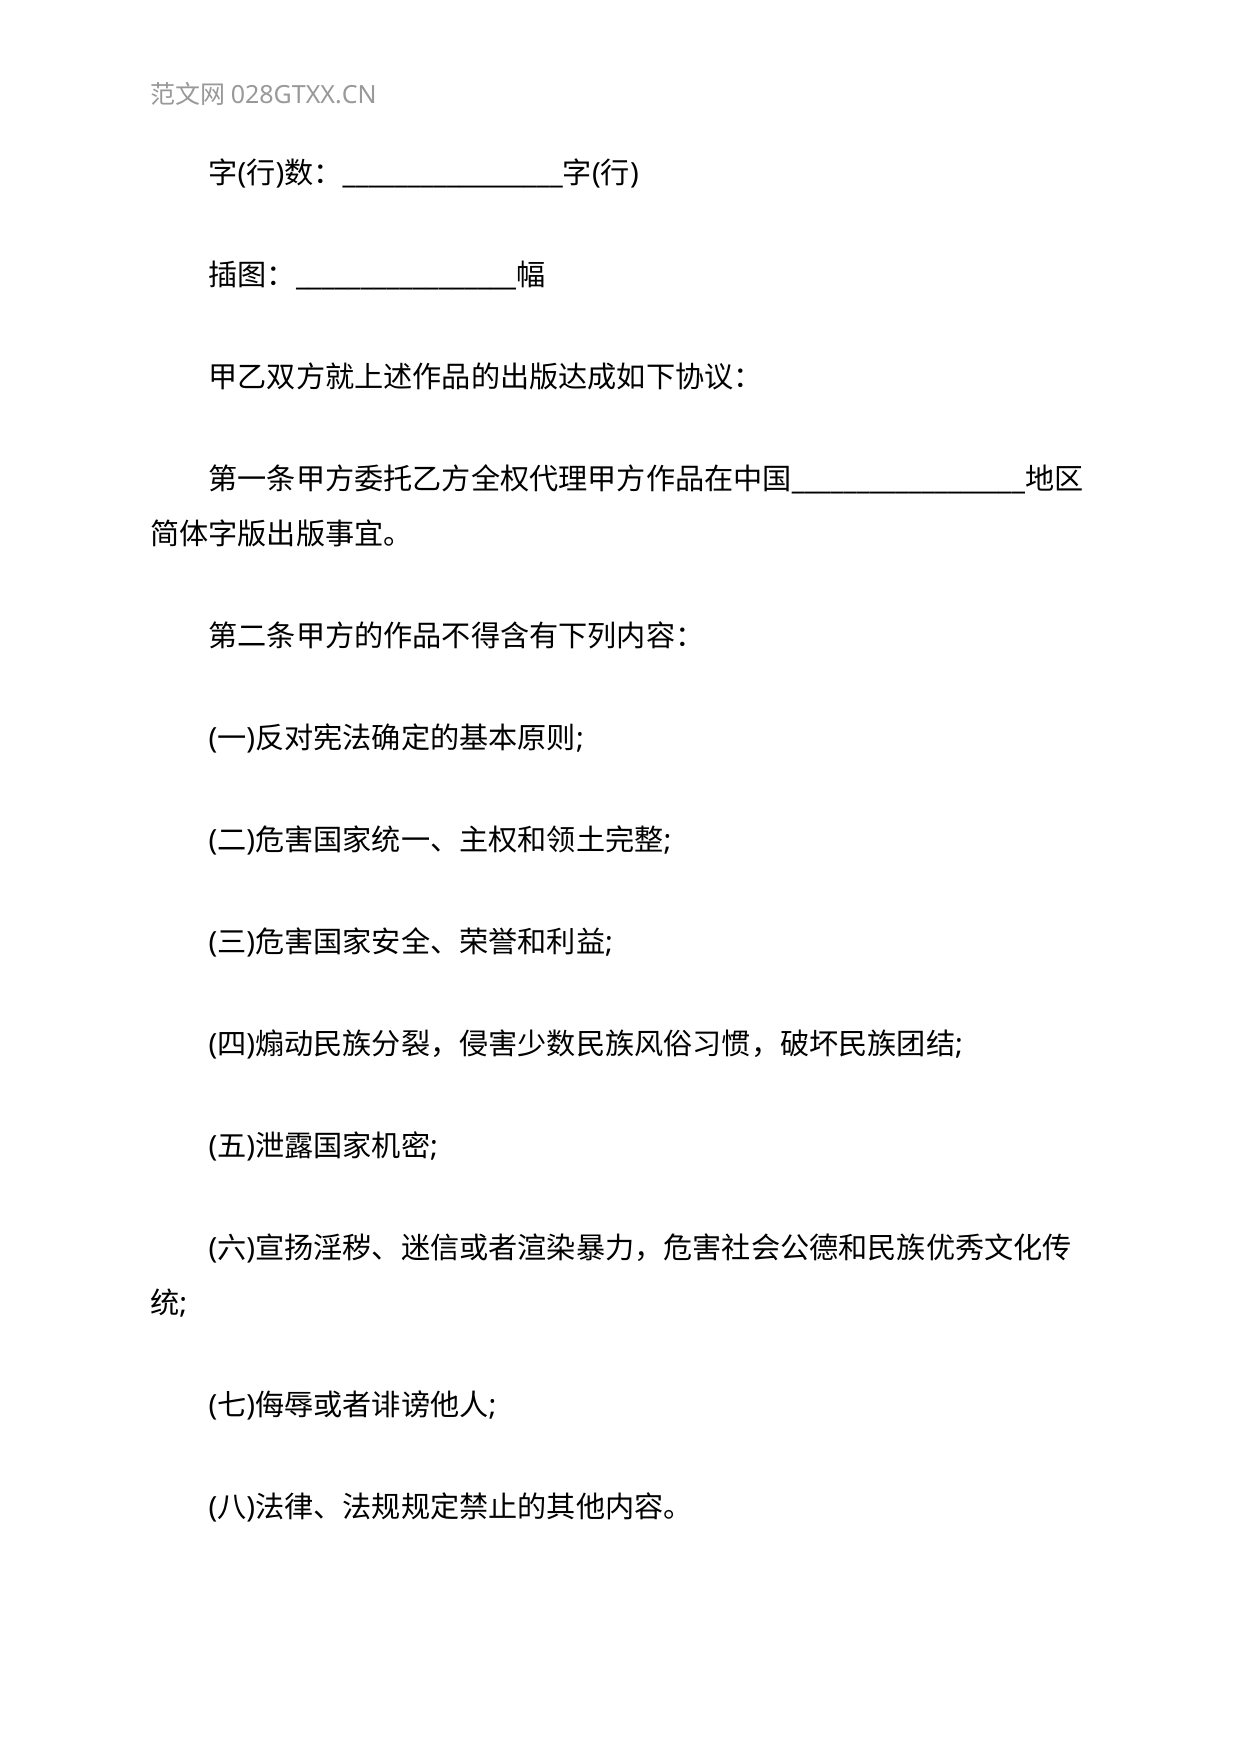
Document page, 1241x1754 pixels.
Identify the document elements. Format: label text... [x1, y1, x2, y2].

text (四)煽动民族分裂，侵害少数民族风俗习惯，破坏民族团结; [150, 1020, 1090, 1063]
text (二)危害国家统一、主权和领土完整; [150, 816, 1090, 859]
text 甲乙双方就上述作品的出版达成如下协议： [150, 354, 1090, 396]
text 插图：_________________幅 [150, 252, 1090, 294]
text 字(行)数：_________________字(行) [150, 150, 1090, 192]
text 第一条甲方委托乙方全权代理甲方作品在中国__________________地区简体字版出版事宜。 [150, 456, 1090, 553]
text (三)危害国家安全、荣誉和利益; [150, 918, 1090, 961]
text (五)泄露国家机密; [150, 1122, 1090, 1164]
text (一)反对宪法确定的基本原则; [150, 714, 1090, 757]
text (七)侮辱或者诽谤他人; [150, 1381, 1090, 1423]
text (六)宣扬淫秽、迷信或者渲染暴力，危害社会公德和民族优秀文化传统; [150, 1224, 1090, 1322]
text (八)法律、法规规定禁止的其他内容。 [150, 1483, 1090, 1526]
text 第二条甲方的作品不得含有下列内容： [150, 612, 1090, 655]
